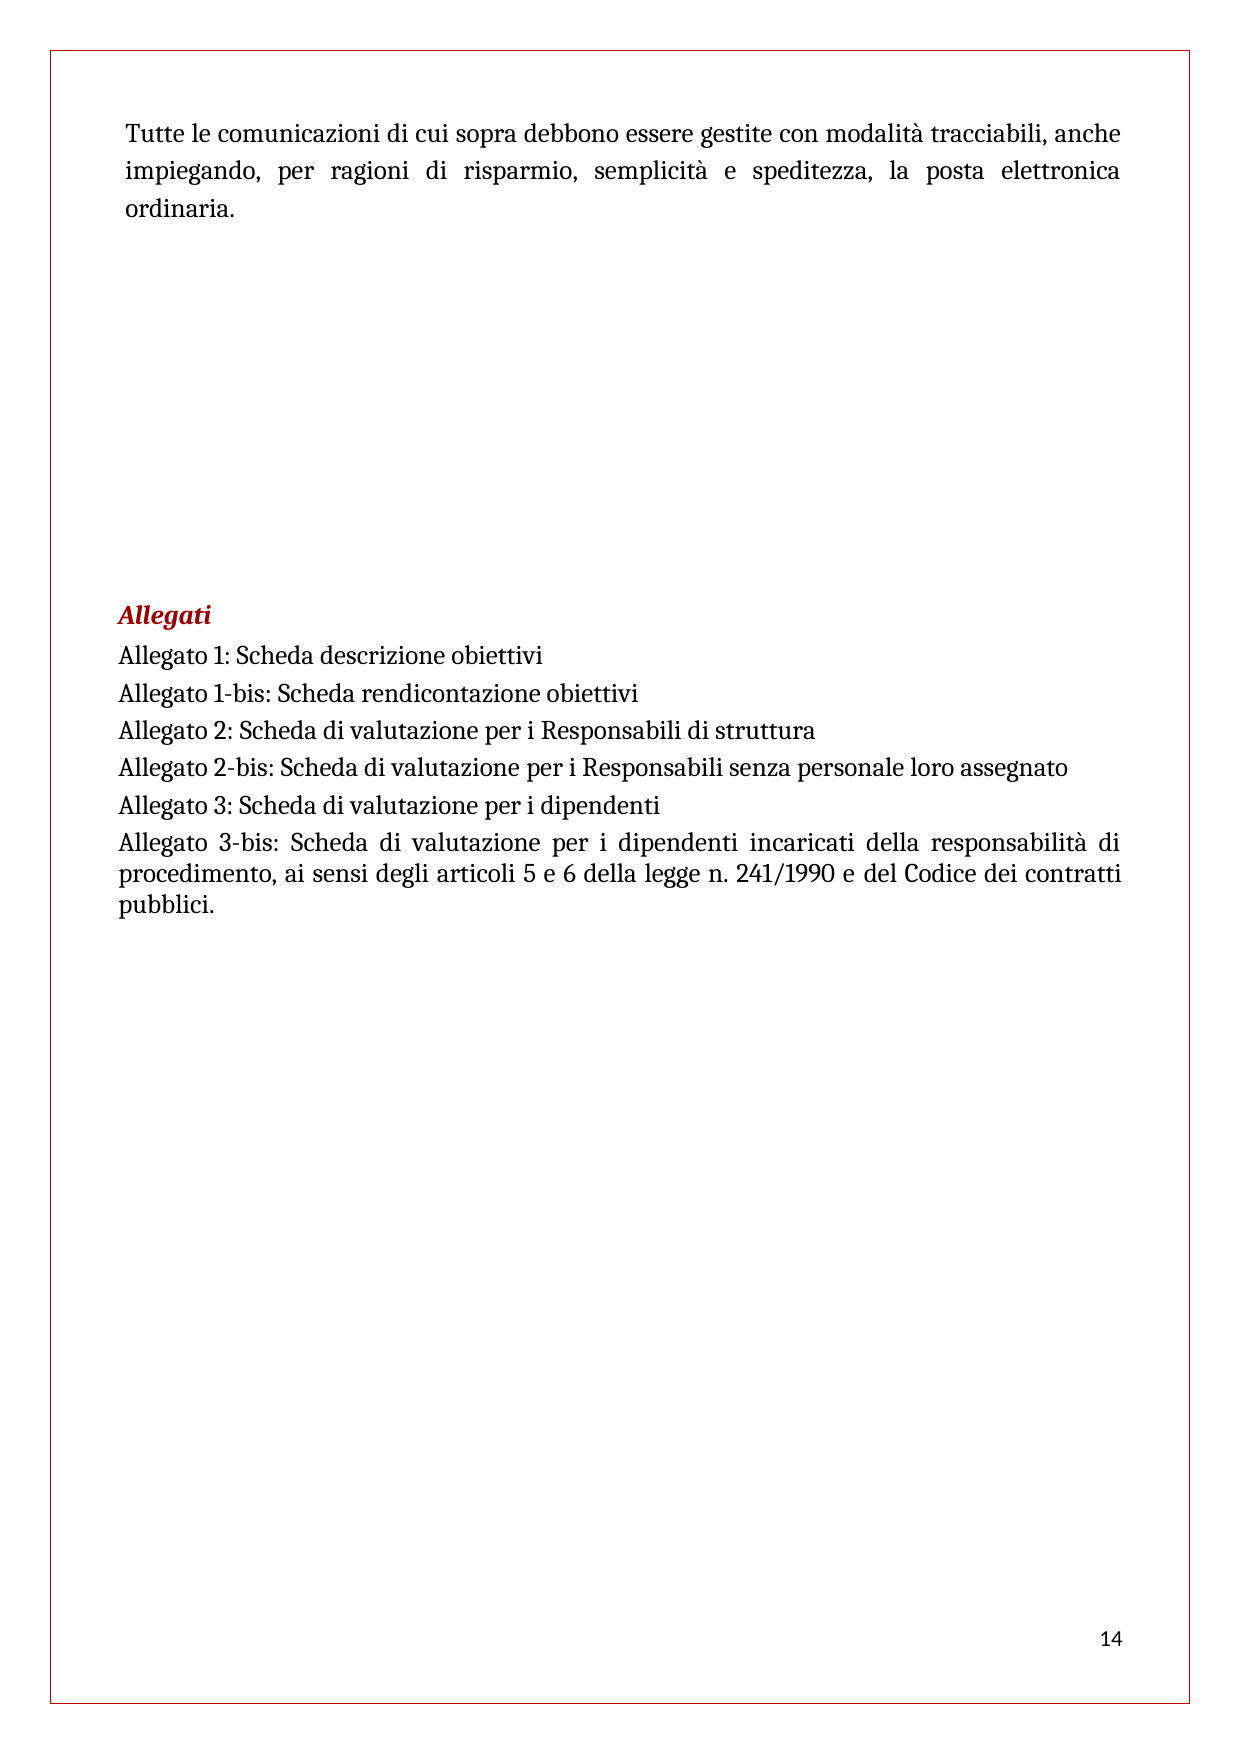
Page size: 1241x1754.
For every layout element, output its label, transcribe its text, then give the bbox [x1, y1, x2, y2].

text Allegato 1: Scheda descrizione obiettivi [118, 640, 1122, 671]
text Allegato 3: Scheda di valutazione per i dipendenti [118, 790, 1122, 821]
text Allegato 1-bis: Scheda rendicontazione obiettivi [118, 678, 1122, 709]
subtitle Allegati [118, 600, 1122, 632]
text Allegato 2-bis: Scheda di valutazione per i Responsabili senza personale loro assegnato [118, 752, 1122, 783]
text Tutte le comunicazioni di cui sopra debbono essere gestite con modalità tracciabili, anche impiegando, per ragioni di risparmio, semplicità e speditezza, la posta elettronica ordinaria. [125, 118, 1122, 224]
text Allegato 3-bis: Scheda di valutazione per i dipendenti incaricati della responsabilità di procedimento, ai sensi degli articoli 5 e 6 della legge n. 241/1990 e del Codice dei contratti pubblici. [118, 827, 1122, 921]
text Allegato 2: Scheda di valutazione per i Responsabili di struttura [118, 715, 1122, 746]
